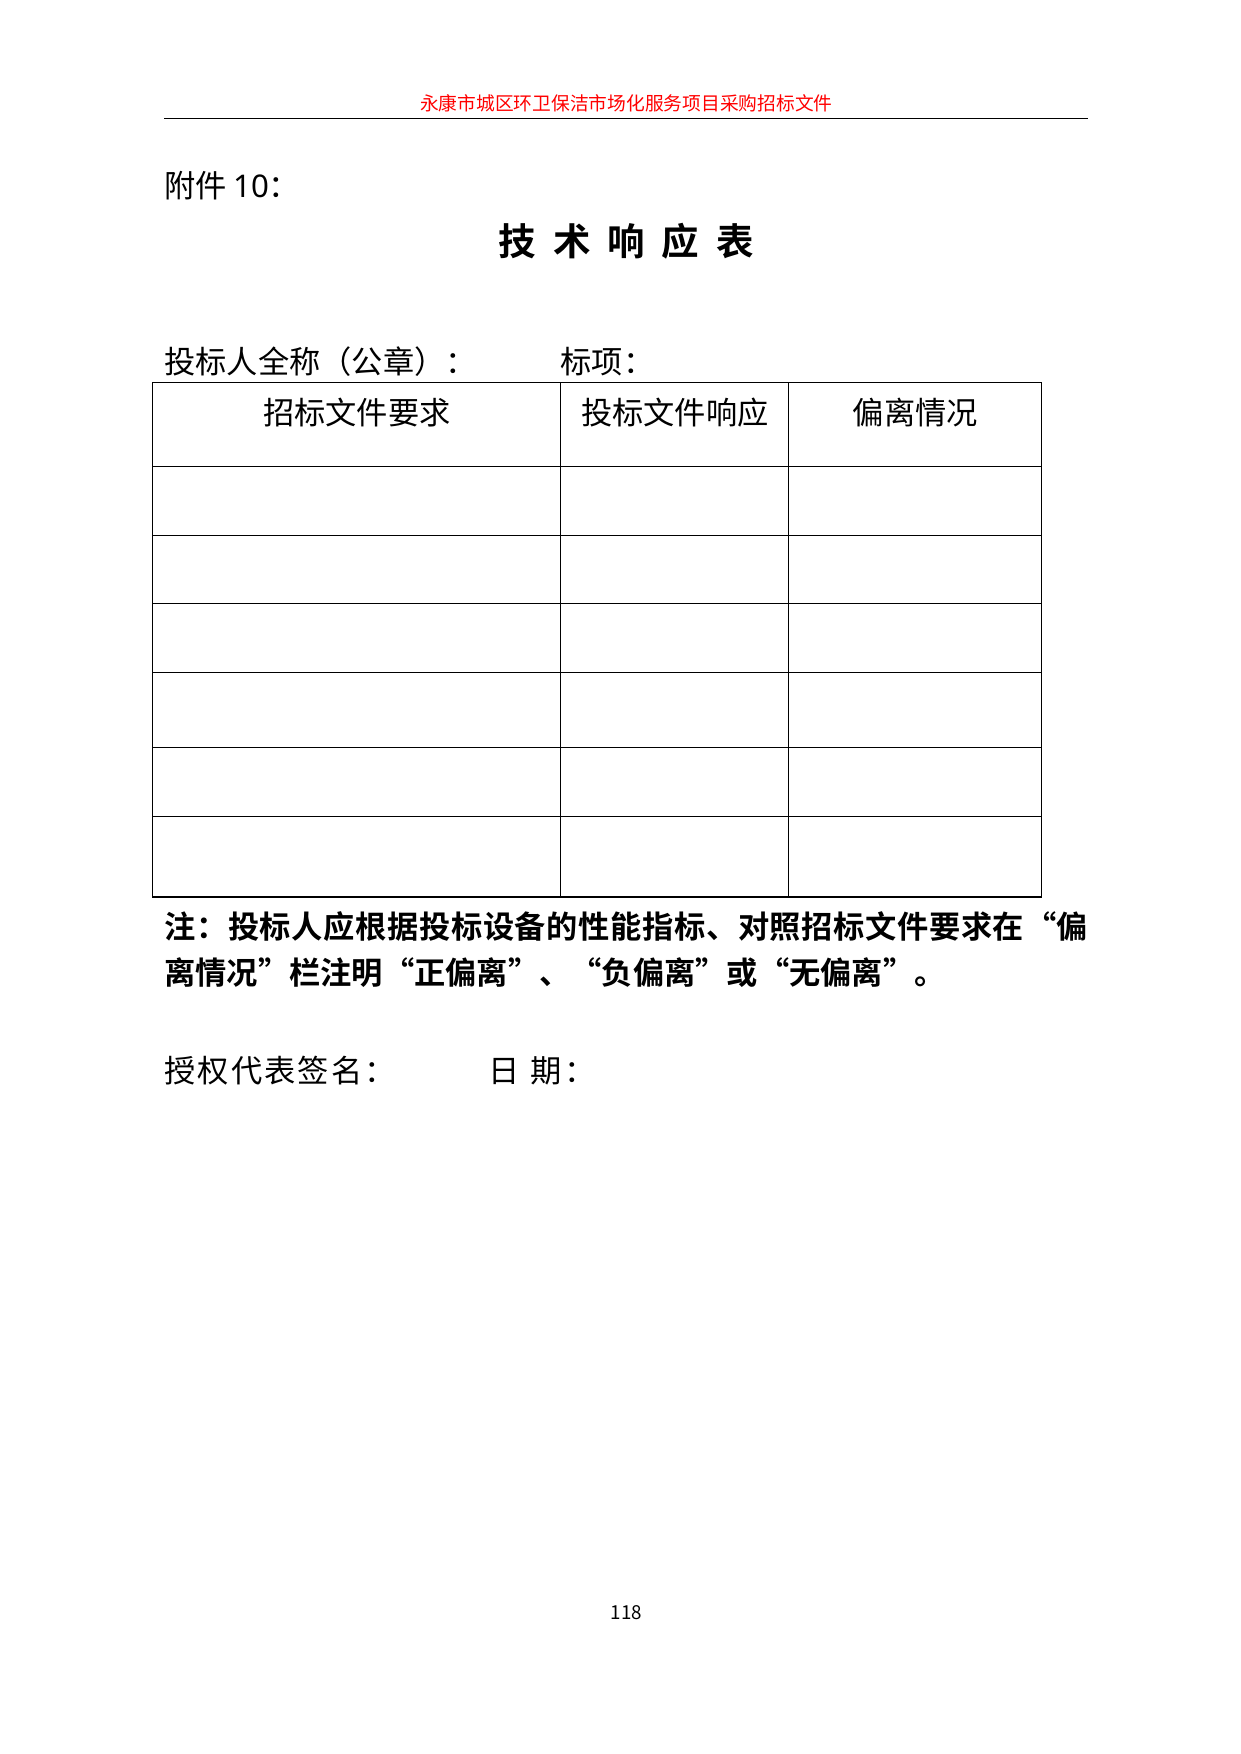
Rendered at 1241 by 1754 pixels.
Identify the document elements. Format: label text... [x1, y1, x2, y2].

table_cell [561, 748, 788, 816]
table_cell [153, 673, 560, 747]
table_cell [561, 604, 788, 672]
text 授权代表签名： 日 期： [164, 1046, 1088, 1091]
table_cell [153, 536, 560, 603]
table_cell [153, 817, 560, 896]
table_header 招标文件要求 [153, 383, 560, 466]
table_header 偏离情况 [789, 383, 1041, 466]
table_cell [153, 748, 560, 816]
table_cell [153, 467, 560, 534]
table_header 投标文件响应 [561, 383, 788, 466]
table_cell [789, 536, 1041, 603]
text 注：投标人应根据投标设备的性能指标、对照招标文件要求在“偏离情况”栏注明“正偏离”、“负偏离”或“无偏离”。 [164, 903, 1088, 993]
text 附件10： [164, 162, 1088, 207]
table_cell [789, 467, 1041, 534]
text 技 术 响 应 表 [164, 212, 1088, 267]
table_cell [561, 536, 788, 603]
table_cell [561, 673, 788, 747]
table_cell [789, 748, 1041, 816]
table_cell [789, 604, 1041, 672]
table_cell [789, 817, 1041, 896]
text 投标人全称（公章）： 标项： [164, 337, 1088, 382]
table_cell [789, 673, 1041, 747]
table_cell [561, 817, 788, 896]
table_cell [153, 604, 560, 672]
table_cell [561, 467, 788, 534]
